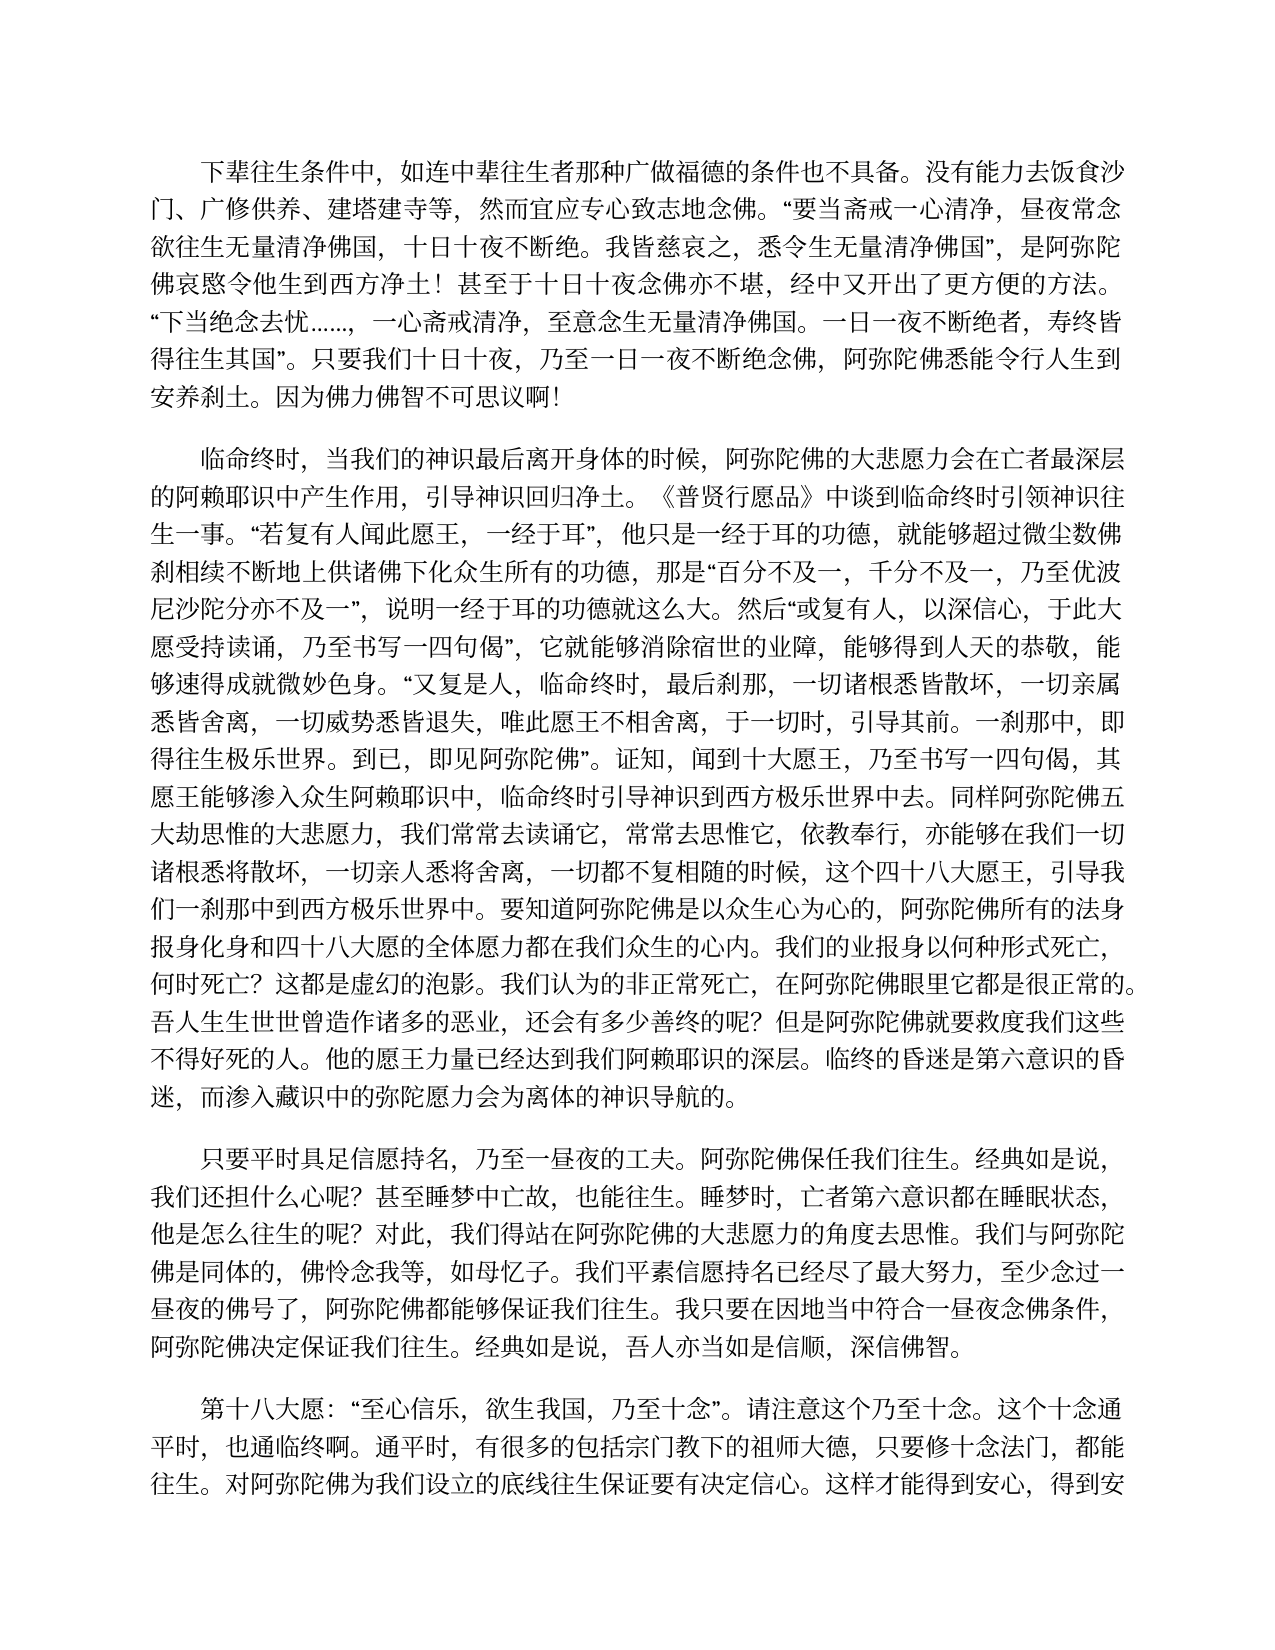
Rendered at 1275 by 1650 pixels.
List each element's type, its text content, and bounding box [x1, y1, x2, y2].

text 只要平时具足信愿持名，乃至一昼夜的工夫。阿弥陀佛保任我们往生。经典如是说，我们还担什么心呢？甚至睡梦中亡故，也能往生。睡梦时，亡者第六意识都在睡眠状态，他是怎么往生的呢？对此，我们得站在阿弥陀佛的大悲愿力的角度去思惟。我们与阿弥陀佛是同体的，佛怜念我等，如母忆子。我们平素信愿持名已经尽了最大努力，至少念过一昼夜的佛号了，阿弥陀佛都能够保证我们往生。我只要在因地当中符合一昼夜念佛条件，阿弥陀佛决定保证我们往生。经典如是说，吾人亦当如是信顺，深信佛智。 [150, 1137, 1125, 1362]
text 临命终时，当我们的神识最后离开身体的时候，阿弥陀佛的大悲愿力会在亡者最深层的阿赖耶识中产生作用，引导神识回归净土。《普贤行愿品》中谈到临命终时引领神识往生一事。“若复有人闻此愿王，一经于耳”，他只是一经于耳的功德，就能够超过微尘数佛刹相续不断地上供诸佛下化众生所有的功德，那是“百分不及一，千分不及一，乃至优波尼沙陀分亦不及一”，说明一经于耳的功德就这么大。然后“或复有人，以深信心，于此大愿受持读诵，乃至书写一四句偈”，它就能够消除宿世的业障，能够得到人天的恭敬，能够速得成就微妙色身。“又复是人，临命终时，最后刹那，一切诸根悉皆散坏，一切亲属悉皆舍离，一切威势悉皆退失，唯此愿王不相舍离，于一切时，引导其前。一刹那中，即得往生极乐世界。到已，即见阿弥陀佛”。证知，闻到十大愿王，乃至书写一四句偈，其愿王能够渗入众生阿赖耶识中，临命终时引导神识到西方极乐世界中去。同样阿弥陀佛五大劫思惟的大悲愿力，我们常常去读诵它，常常去思惟它，依教奉行，亦能够在我们一切诸根悉将散坏，一切亲人悉将舍离，一切都不复相随的时候，这个四十八大愿王，引导我们一刹那中到西方极乐世界中。要知道阿弥陀佛是以众生心为心的，阿弥陀佛所有的法身报身化身和四十八大愿的全体愿力都在我们众生的心内。我们的业报身以何种形式死亡，何时死亡？这都是虚幻的泡影。我们认为的非正常死亡，在阿弥陀佛眼里它都是很正常的。吾人生生世世曾造作诸多的恶业，还会有多少善终的呢？但是阿弥陀佛就要救度我们这些不得好死的人。他的愿王力量已经达到我们阿赖耶识的深层。临终的昏迷是第六意识的昏迷，而渗入藏识中的弥陀愿力会为离体的神识导航的。 [150, 437, 1125, 1112]
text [150, 1387, 1125, 1500]
text 下辈往生条件中，如连中辈往生者那种广做福德的条件也不具备。没有能力去饭食沙门、广修供养、建塔建寺等，然而宜应专心致志地念佛。“要当斋戒一心清净，昼夜常念欲往生无量清净佛国，十日十夜不断绝。我皆慈哀之，悉令生无量清净佛国”，是阿弥陀佛哀愍令他生到西方净土！甚至于十日十夜念佛亦不堪，经中又开出了更方便的方法。“下当绝念去忧……，一心斋戒清净，至意念生无量清净佛国。一日一夜不断绝者，寿终皆得往生其国”。只要我们十日十夜，乃至一日一夜不断绝念佛，阿弥陀佛悉能令行人生到安养刹土。因为佛力佛智不可思议啊！ [150, 150, 1125, 412]
